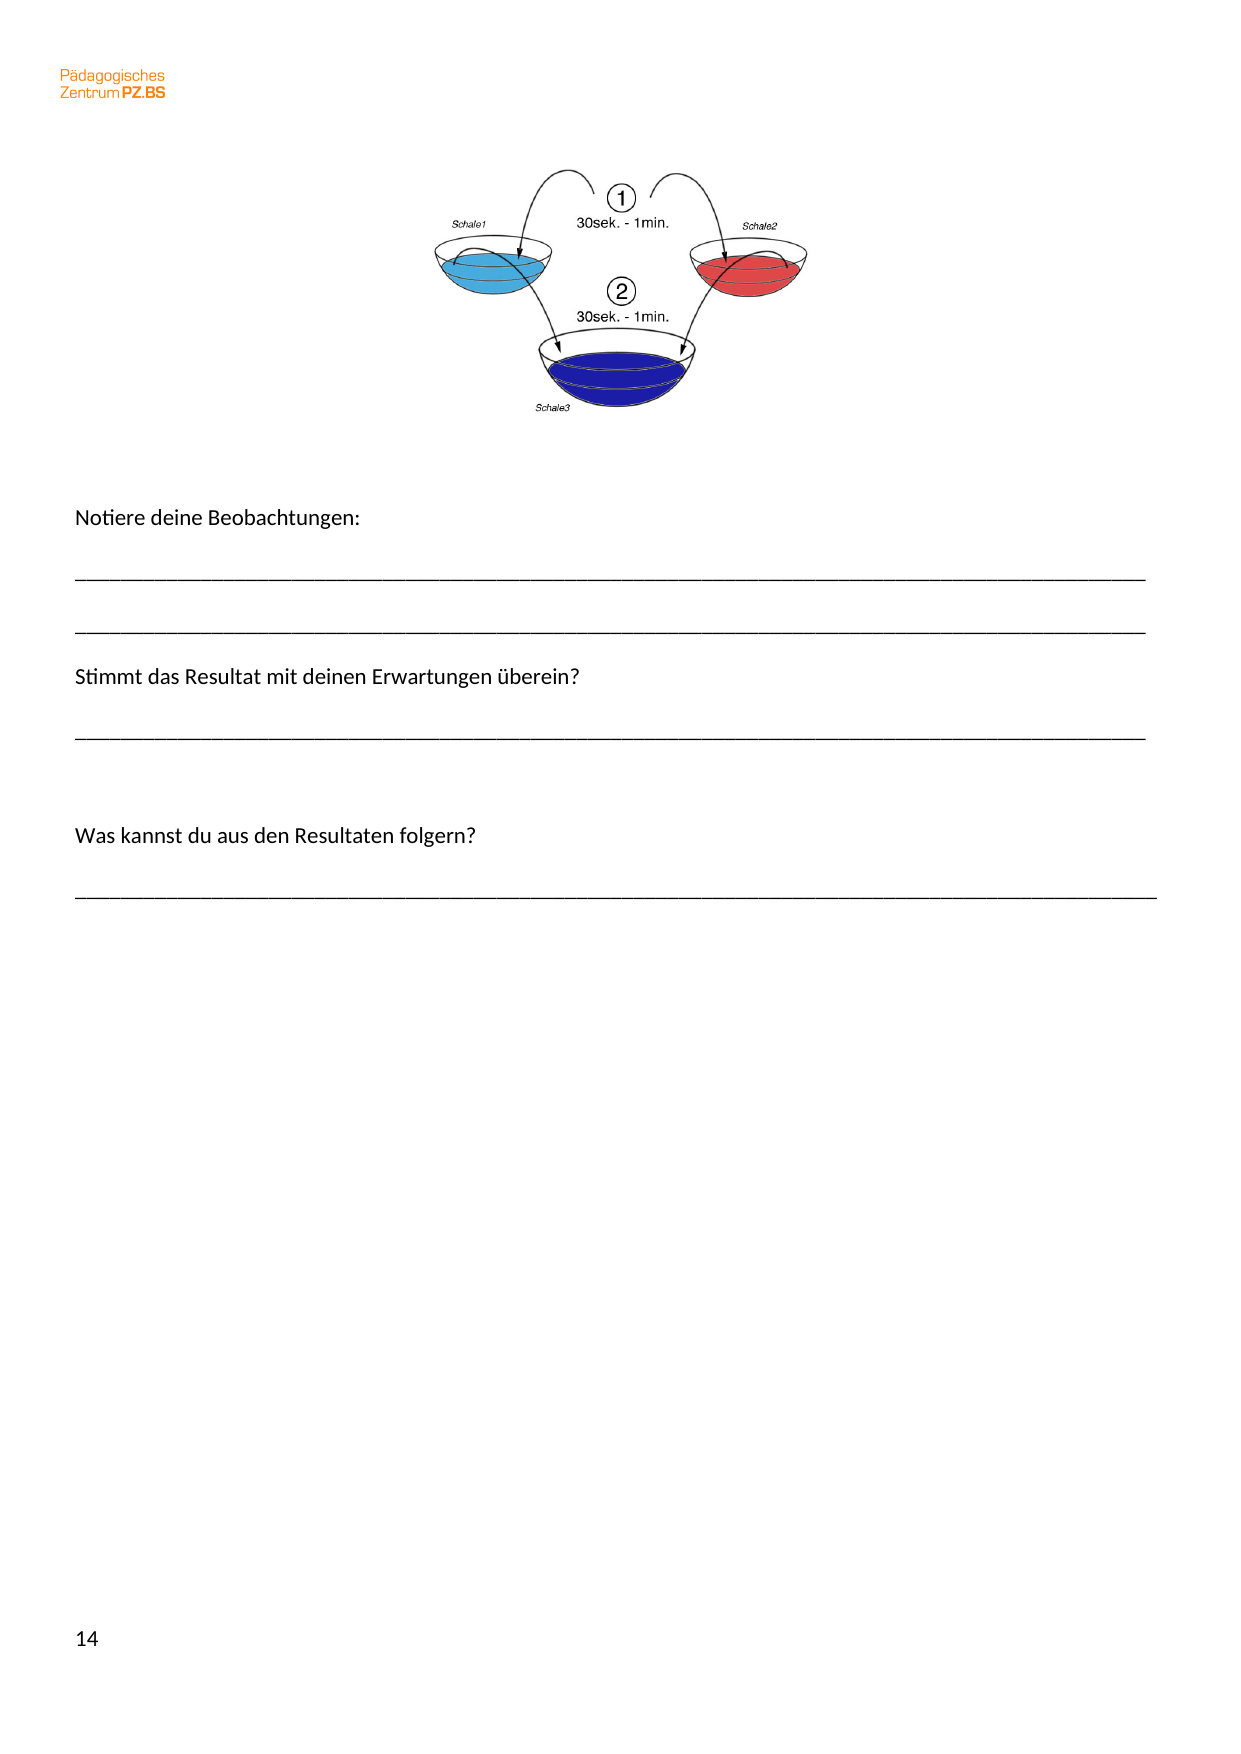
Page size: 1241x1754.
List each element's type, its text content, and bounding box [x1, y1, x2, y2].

text Was kannst du aus den Resultaten folgern? [75, 821, 1165, 849]
text Stimmt das Resultat mit deinen Erwartungen überein? [75, 662, 1165, 690]
text _______________________________________________________________________________________________ [75, 874, 1165, 902]
text Notiere deine Beobachtungen: [75, 503, 1165, 531]
text ______________________________________________________________________________________________ [75, 609, 1165, 637]
text ______________________________________________________________________________________________ [75, 715, 1165, 743]
picture [60, 69, 165, 98]
text ______________________________________________________________________________________________ [75, 556, 1165, 584]
